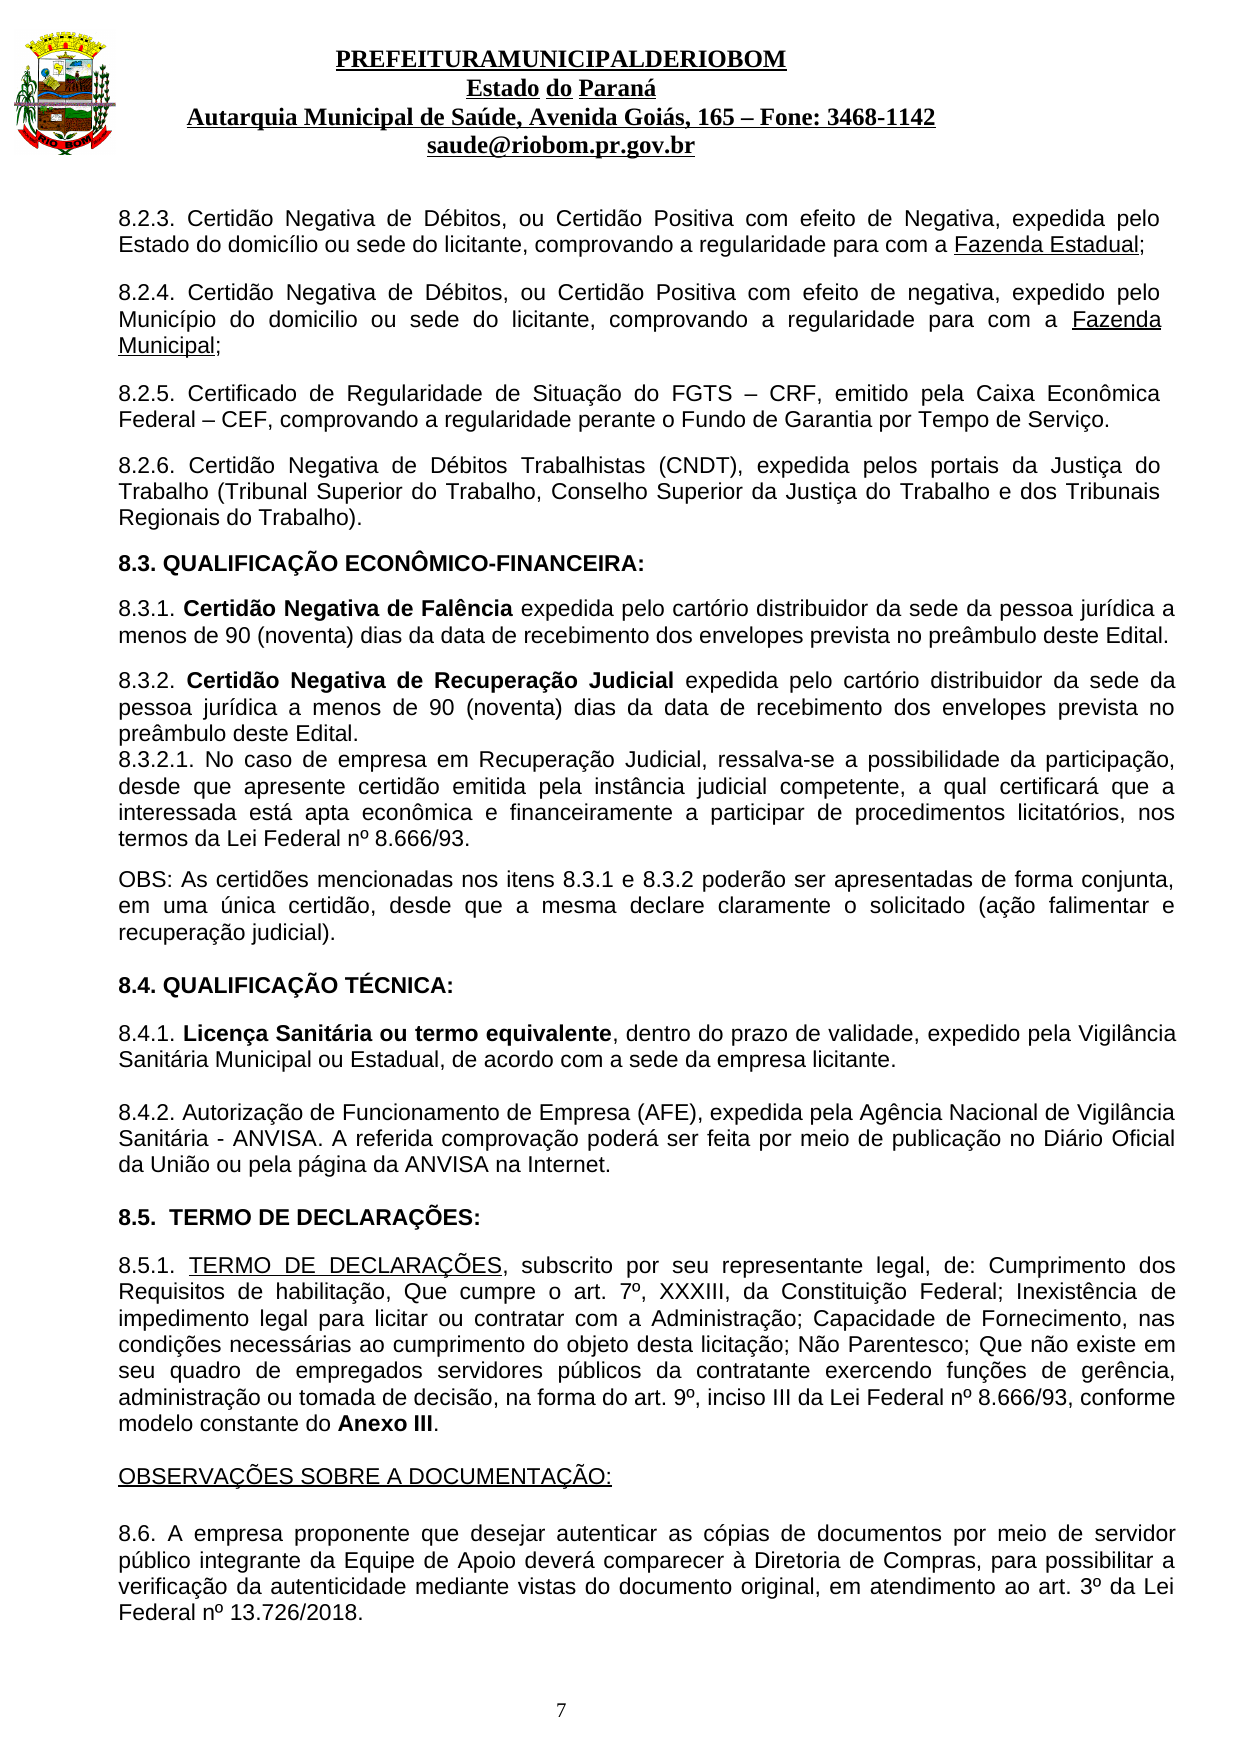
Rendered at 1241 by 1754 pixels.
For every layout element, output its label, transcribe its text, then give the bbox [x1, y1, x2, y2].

text OBSERVAÇÕES SOBRE A DOCUMENTAÇÃO: [118, 1463, 1176, 1489]
text 8.3.1. Certidão Negativa de Falência expedida pelo cartório distribuidor da sede da pessoa jurídica a menos de 90 (noventa) dias da data de recebimento dos envelopes prevista no preâmbulo deste Edital. [118, 595, 1176, 648]
text 8.4.1. Licença Sanitária ou termo equivalente, dentro do prazo de validade, expedido pela Vigilância Sanitária Municipal ou Estadual, de acordo com a sede da empresa licitante. [118, 1019, 1176, 1072]
text 8.5.1. TERMO DE DECLARAÇÕES, subscrito por seu representante legal, de: Cumprimento dos Requisitos de habilitação, Que cumpre o art. 7º, XXXIII, da Constituição Federal; Inexistência de impedimento legal para licitar ou contratar com a Administração; Capacidade de Fornecimento, nas condições necessárias ao cumprimento do objeto desta licitação; Não Parentesco; Que não existe em seu quadro de empregados servidores públicos da contratante exercendo funções de gerência, administração ou tomada de decisão, na forma do art. 9º, inciso III da Lei Federal nº 8.666/93, conforme modelo constante do Anexo III. [118, 1252, 1176, 1436]
text 8.3. QUALIFICAÇÃO ECONÔMICO-FINANCEIRA: [118, 550, 1176, 576]
text 8.2.5. Certificado de Regularidade de Situação do FGTS – CRF, emitido pela Caixa Econômica Federal – CEF, comprovando a regularidade perante o Fundo de Garantia por Tempo de Serviço. [118, 380, 1161, 432]
text 8.2.4. Certidão Negativa de Débitos, ou Certidão Positiva com efeito de negativa, expedido pelo Município do domicilio ou sede do licitante, comprovando a regularidade para com a Fazenda Municipal; [118, 279, 1161, 358]
text 8.4. QUALIFICAÇÃO TÉCNICA: [118, 972, 1176, 998]
text OBS: As certidões mencionadas nos itens 8.3.1 e 8.3.2 poderão ser apresentadas de forma conjunta, em uma única certidão, desde que a mesma declare claramente o solicitado (ação falimentar e recuperação judicial). [118, 866, 1176, 945]
text 8.5. TERMO DE DECLARAÇÕES: [118, 1204, 1176, 1230]
text 8.6. A empresa proponente que desejar autenticar as cópias de documentos por meio de servidor público integrante da Equipe de Apoio deverá comparecer à Diretoria de Compras, para possibilitar a verificação da autenticidade mediante vistas do documento original, em atendimento ao art. 3º da Lei Federal nº 13.726/2018. [118, 1520, 1176, 1626]
text 8.3.2. Certidão Negativa de Recuperação Judicial expedida pelo cartório distribuidor da sede da pessoa jurídica a menos de 90 (noventa) dias da data de recebimento dos envelopes prevista no preâmbulo deste Edital. [118, 667, 1176, 746]
text 8.3.2.1. No caso de empresa em Recuperação Judicial, ressalva-se a possibilidade da participação, desde que apresente certidão emitida pela instância judicial competente, a qual certificará que a interessada está apta econômica e financeiramente a participar de procedimentos licitatórios, nos termos da Lei Federal nº 8.666/93. [118, 746, 1176, 852]
picture [14, 29, 116, 155]
text 8.2.3. Certidão Negativa de Débitos, ou Certidão Positiva com efeito de Negativa, expedida pelo Estado do domicílio ou sede do licitante, comprovando a regularidade para com a Fazenda Estadual; [118, 205, 1161, 258]
text 8.2.6. Certidão Negativa de Débitos Trabalhistas (CNDT), expedida pelos portais da Justiça do Trabalho (Tribunal Superior do Trabalho, Conselho Superior da Justiça do Trabalho e dos Tribunais Regionais do Trabalho). [118, 452, 1161, 531]
text 8.4.2. Autorização de Funcionamento de Empresa (AFE), expedida pela Agência Nacional de Vigilância Sanitária - ANVISA. A referida comprovação poderá ser feita por meio de publicação no Diário Oficial da União ou pela página da ANVISA na Internet. [118, 1098, 1176, 1178]
